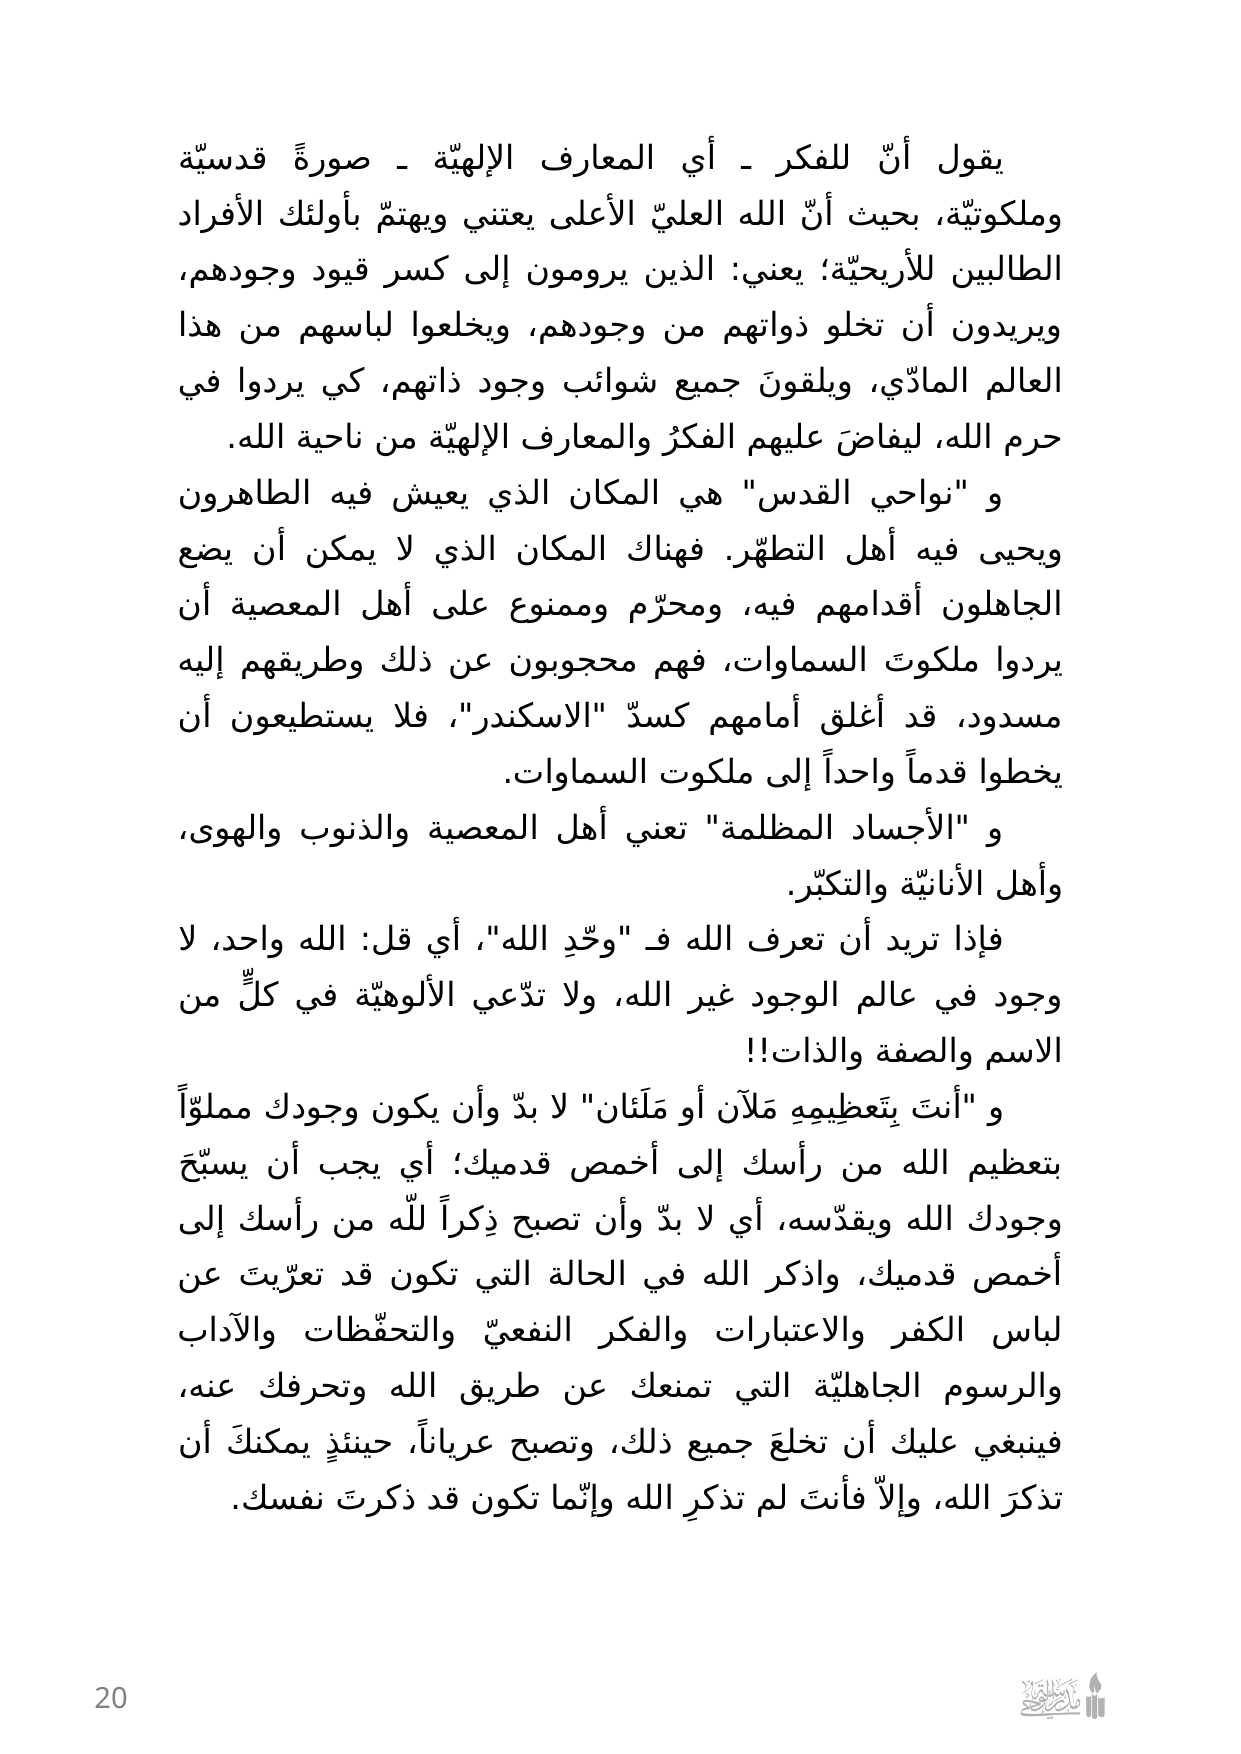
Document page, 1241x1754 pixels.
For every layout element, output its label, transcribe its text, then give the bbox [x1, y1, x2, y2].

text فإذا تريد أن تعرف الله فـ "وحّدِ الله"، أي قل: الله واحد، لا وجود في عالم الوجود غير الله، ولا تدّعي الألوهيّة في كلٍّ من الاسم والصفة والذات!! [177, 917, 1063, 1085]
text و "الأجساد المظلمة" تعني أهل المعصية والذنوب والهوى، وأهل الأنانيّة والتكبّر. [177, 806, 1063, 917]
text و "أنتَ بِتَعظِيمِهِ مَلآن أو مَلَئان" لا بدّ وأن يكون وجودك مملوّاً بتعظيم الله من رأسك إلى أخمص قدميك؛ أي يجب أن يسبّحَ وجودك الله ويقدّسه، أي لا بدّ وأن تصبح ذِكراً للّه من رأسك إلى أخمص قدميك، واذكر الله في الحالة التي تكون قد تعرّيتَ عن لباس الكفر والاعتبارات والفكر النفعيّ والتحفّظات والآداب والرسوم الجاهليّة التي تمنعك عن طريق الله وتحرفك عنه، فينبغي عليك أن تخلعَ جميع ذلك، وتصبح عرياناً، حينئذٍ يمكنكَ أن تذكرَ الله، وإلاّ فأنتَ لم تذكرِ الله وإنّما تكون قد ذكرتَ نفسك. [177, 1085, 1063, 1532]
picture [1020, 1672, 1105, 1719]
text و "نواحي القدس" هي المكان الذي يعيش فيه الطاهرون ويحيى فيه أهل التطهّر. فهناك المكان الذي لا يمكن أن يضع الجاهلون أقدامهم فيه، ومحرّم وممنوع على أهل المعصية أن يردوا ملكوتَ السماوات، فهم محجوبون عن ذلك وطريقهم إليه مسدود، قد أغلق أمامهم كسدّ "الاسكندر"، فلا يستطيعون أن يخطوا قدماً واحداً إلى ملكوت السماوات. [177, 471, 1063, 806]
text يقول أنّ للفكر ـ أي المعارف الإلهيّة ـ صورةً قدسيّة وملكوتيّة، بحيث أنّ الله العليّ الأعلى يعتني ويهتمّ بأولئك الأفراد الطالبين للأريحيّة؛ يعني: الذين يرومون إلى كسر قيود وجودهم، ويريدون أن تخلو ذواتهم من وجودهم، ويخلعوا لباسهم من هذا العالم المادّي، ويلقونَ جميع شوائب وجود ذاتهم، كي يردوا في حرم الله، ليفاضَ عليهم الفكرُ والمعارف الإلهيّة من ناحية الله. [177, 136, 1063, 471]
